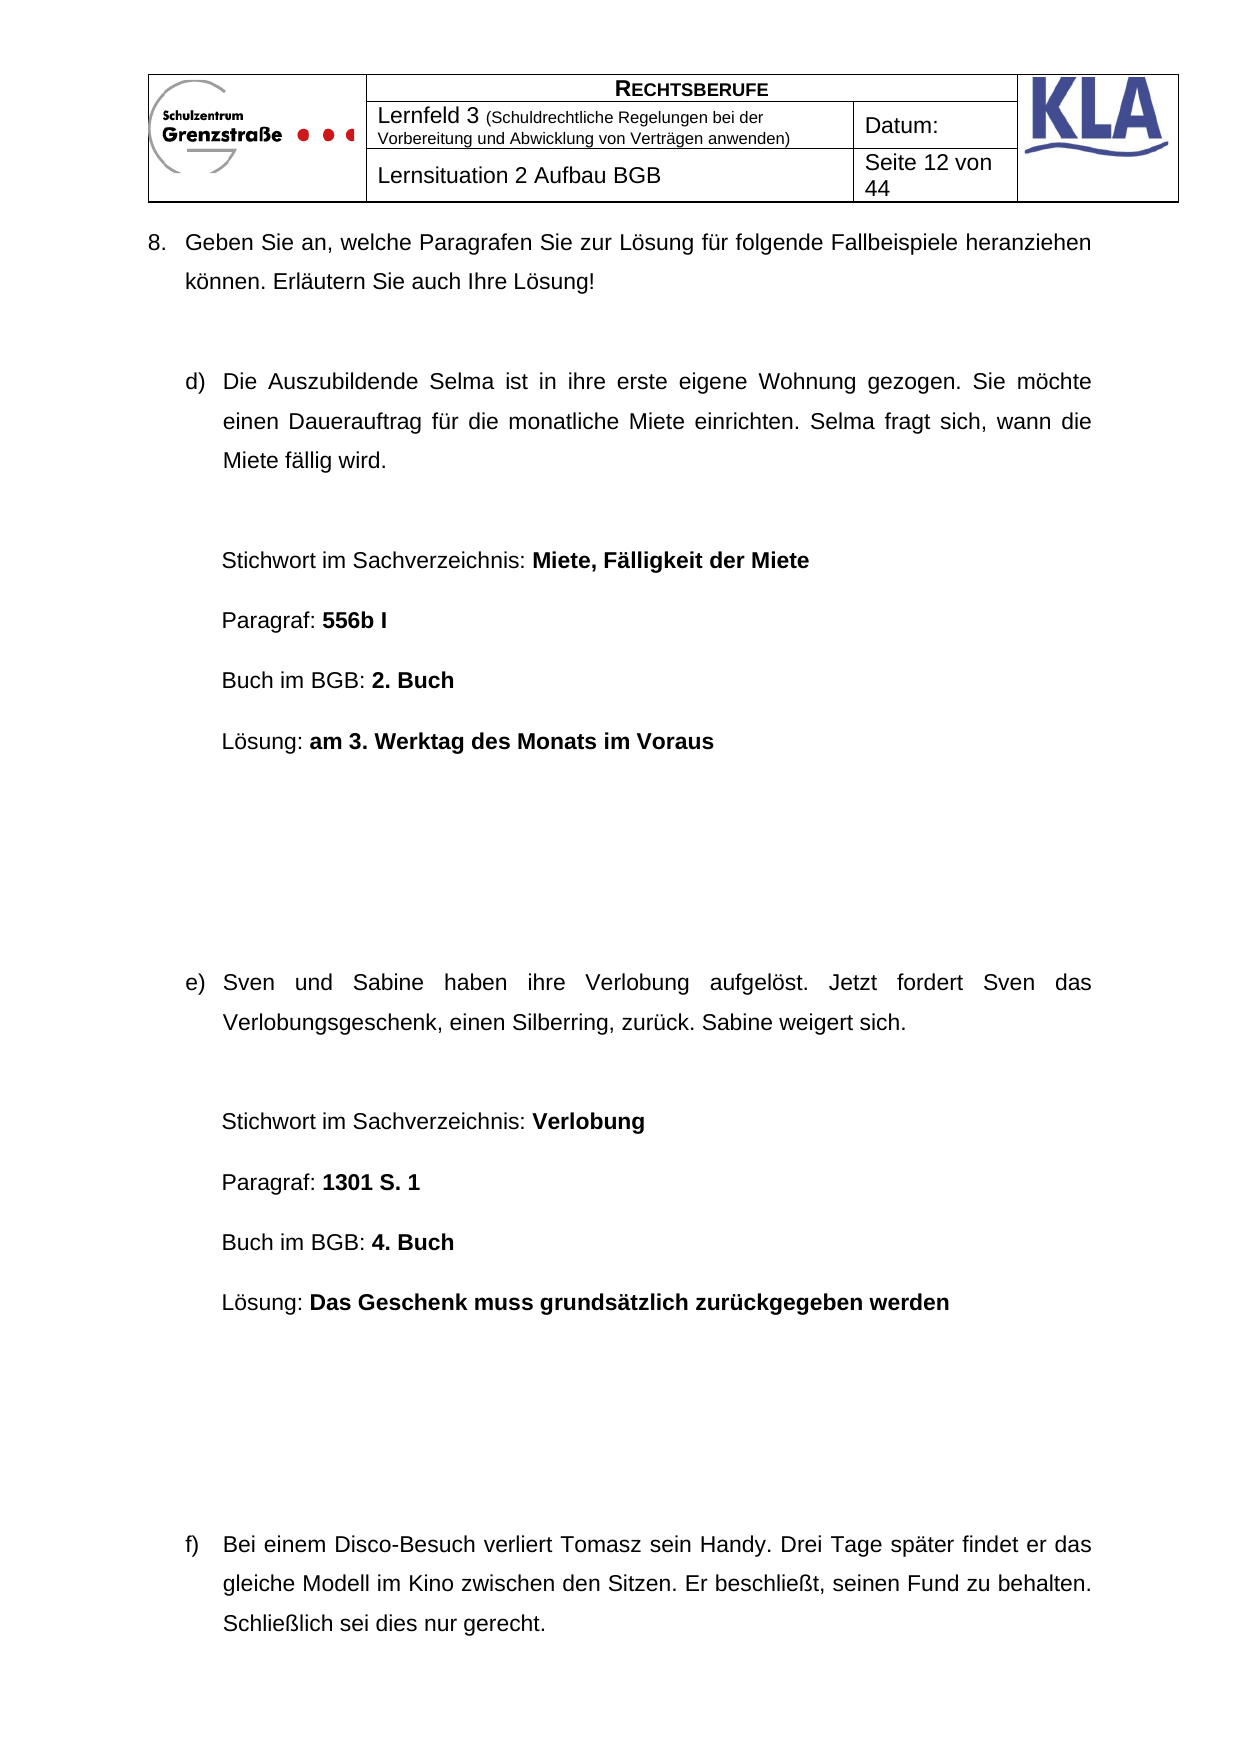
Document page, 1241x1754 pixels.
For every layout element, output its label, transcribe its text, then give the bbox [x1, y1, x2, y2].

picture [1024, 77, 1169, 157]
text Paragraf: 556b I [185, 607, 1093, 633]
picture [148, 79, 355, 174]
text Stichwort im Sachverzeichnis: Verlobung [185, 1108, 1093, 1135]
list Sven und Sabine haben ihre Verlobung aufgelöst. Jetzt fordert Sven das Verlobungsgeschenk, einen Silberring, zurück. Sabine weigert sich. [185, 969, 1093, 1035]
text Buch im BGB: 4. Buch [185, 1229, 1093, 1255]
text Lösung: Das Geschenk muss grundsätzlich zurückgegeben werden [185, 1289, 1093, 1316]
list Bei einem Disco-Besuch verliert Tomasz sein Handy. Drei Tage später findet er das gleiche Modell im Kino zwischen den Sitzen. Er beschließt, seinen Fund zu behalten. Schließlich sei dies nur gerecht. [185, 1531, 1093, 1636]
list Die Auszubildende Selma ist in ihre erste eigene Wohnung gezogen. Sie möchte einen Dauerauftrag für die monatliche Miete einrichten. Selma fragt sich, wann die Miete fällig wird. [185, 368, 1093, 473]
text Buch im BGB: 2. Buch [185, 667, 1093, 694]
list Geben Sie an, welche Paragrafen Sie zur Lösung für folgende Fallbeispiele heranziehen können. Erläutern Sie auch Ihre Lösung! [148, 229, 1093, 295]
text Paragraf: 1301 S. 1 [185, 1169, 1093, 1195]
text Stichwort im Sachverzeichnis: Miete, Fälligkeit der Miete [185, 547, 1093, 573]
text Lösung: am 3. Werktag des Monats im Voraus [185, 728, 1093, 754]
